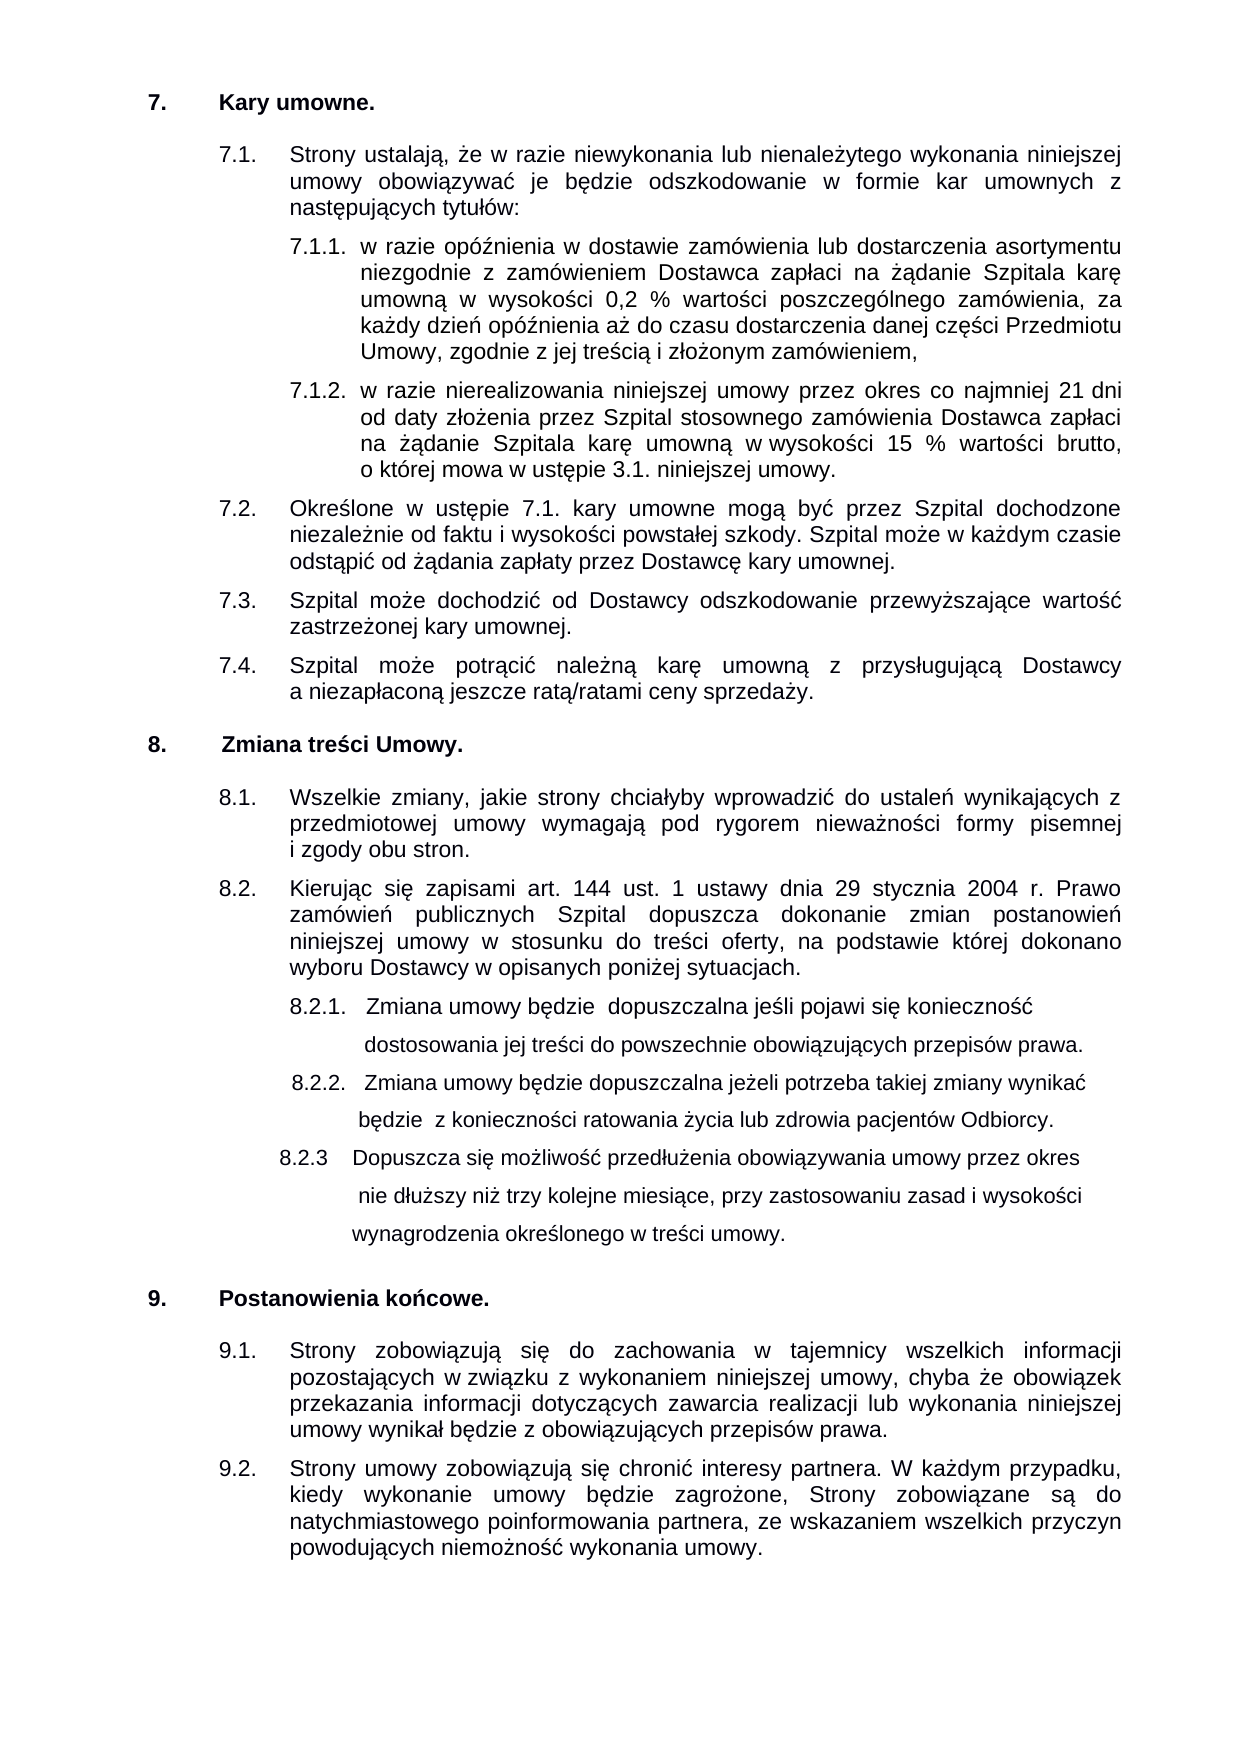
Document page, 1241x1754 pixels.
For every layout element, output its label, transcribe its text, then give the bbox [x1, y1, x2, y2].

list Strony umowy zobowiązują się chronić interesy partnera. W każdym przypadku, kiedy wykonanie umowy będzie zagrożone, Strony zobowiązane są do natychmiastowego poinformowania partnera, ze wskazaniem wszelkich przyczyn powodujących niemożność wykonania umowy. [218, 1455, 1122, 1561]
list Zmiana treści Umowy. [148, 731, 1122, 757]
list wynagrodzenia określonego w treści umowy. [218, 1220, 1122, 1246]
list Kierując się zapisami art. 144 ust. 1 ustawy dnia 29 stycznia 2004 r. Prawo zamówień publicznych Szpital dopuszcza dokonanie zmian postanowień niniejszej umowy w stosunku do treści oferty, na podstawie której dokonano wyboru Dostawcy w opisanych poniżej sytuacjach. [218, 875, 1122, 981]
list Strony zobowiązują się do zachowania w tajemnicy wszelkich informacji pozostających w związku z wykonaniem niniejszej umowy, chyba że obowiązek przekazania informacji dotyczących zawarcia realizacji lub wykonania niniejszej umowy wynikał będzie z obowiązujących przepisów prawa. [218, 1337, 1122, 1443]
list Postanowienia końcowe. [148, 1284, 1122, 1311]
list Kary umowne. [148, 88, 1122, 115]
list Określone w ustępie 7.1. kary umowne mogą być przez Szpital dochodzone niezależnie od faktu i wysokości powstałej szkody. Szpital może w każdym czasie odstąpić od żądania zapłaty przez Dostawcę kary umownej. [218, 495, 1122, 574]
list dostosowania jej treści do powszechnie obowiązujących przepisów prawa. [218, 1032, 1122, 1057]
list w razie nierealizowania niniejszej umowy przez okres co najmniej 21 dni od daty złożenia przez Szpital stosownego zamówienia Dostawca zapłaci na żądanie Szpitala karę umowną w wysokości 15 % wartości brutto, o której mowa w ustępie 3.1. niniejszej umowy. [289, 377, 1122, 482]
list 8.2.1. Zmiana umowy będzie dopuszczalna jeśli pojawi się konieczność [289, 993, 1122, 1019]
list Strony ustalają, że w razie niewykonania lub nienależytego wykonania niniejszej umowy obowiązywać je będzie odszkodowanie w formie kar umownych z następujących tytułów: [218, 141, 1122, 220]
list Wszelkie zmiany, jakie strony chciałyby wprowadzić do ustaleń wynikających z przedmiotowej umowy wymagają pod rygorem nieważności formy pisemnej i zgody obu stron. [218, 783, 1122, 863]
list 8.2.3 Dopuszcza się możliwość przedłużenia obowiązywania umowy przez okres [218, 1145, 1122, 1170]
list Szpital może potrącić należną karę umowną z przysługującą Dostawcy a niezapłaconą jeszcze ratą/ratami ceny sprzedaży. [218, 652, 1122, 704]
list 8.2.2. Zmiana umowy będzie dopuszczalna jeżeli potrzeba takiej zmiany wynikać [218, 1069, 1122, 1095]
list będzie z konieczności ratowania życia lub zdrowia pacjentów Odbiorcy. [218, 1107, 1122, 1132]
list Szpital może dochodzić od Dostawcy odszkodowanie przewyższające wartość zastrzeżonej kary umownej. [218, 587, 1122, 639]
list w razie opóźnienia w dostawie zamówienia lub dostarczenia asortymentu niezgodnie z zamówieniem Dostawca zapłaci na żądanie Szpitala karę umowną w wysokości 0,2 % wartości poszczególnego zamówienia, za każdy dzień opóźnienia aż do czasu dostarczenia danej części Przedmiotu Umowy, zgodnie z jej treścią i złożonym zamówieniem, [289, 233, 1122, 364]
list nie dłuższy niż trzy kolejne miesiące, przy zastosowaniu zasad i wysokości [218, 1183, 1122, 1208]
